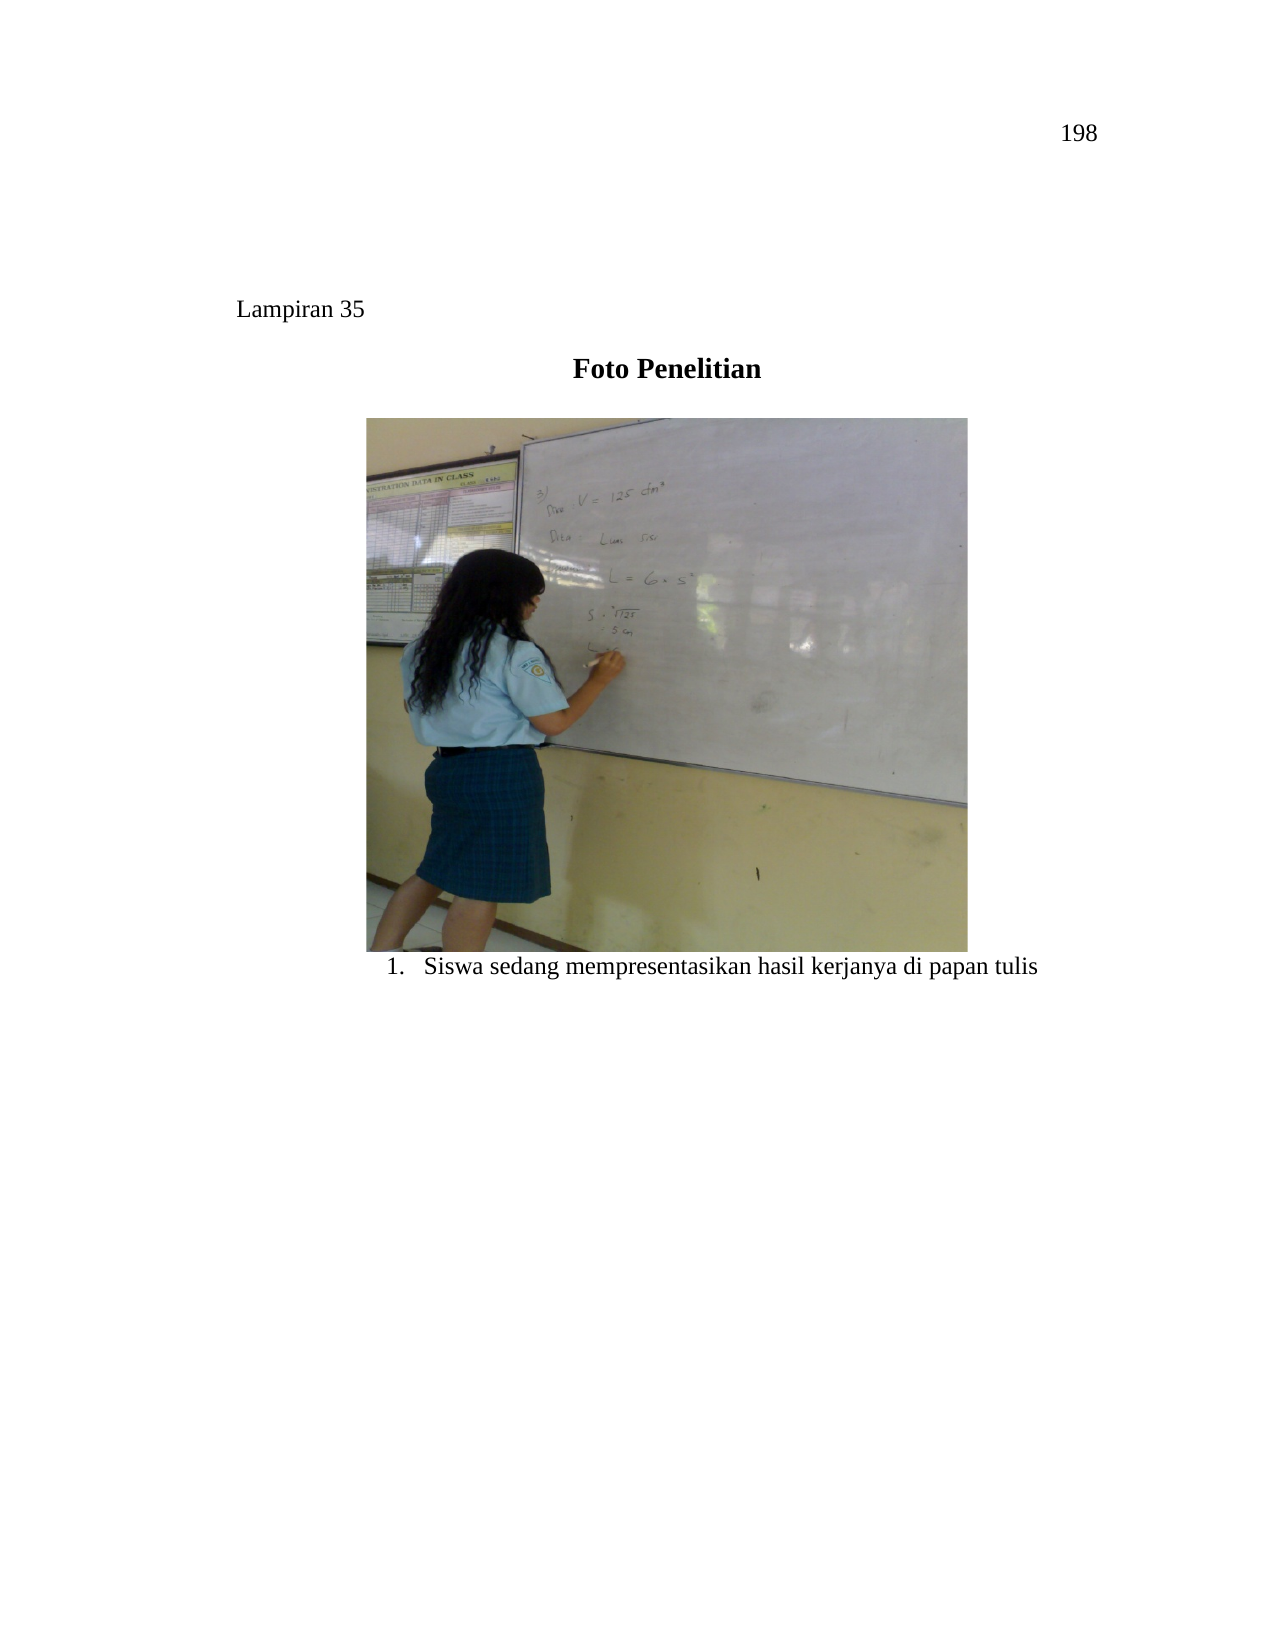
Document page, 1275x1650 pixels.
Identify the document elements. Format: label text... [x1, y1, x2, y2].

list Siswa sedang mempresentasikan hasil kerjanya di papan tulis [386, 951, 1098, 980]
picture [366, 418, 968, 952]
text Lampiran 35 [236, 294, 1098, 322]
text Foto Penelitian [236, 351, 1098, 385]
